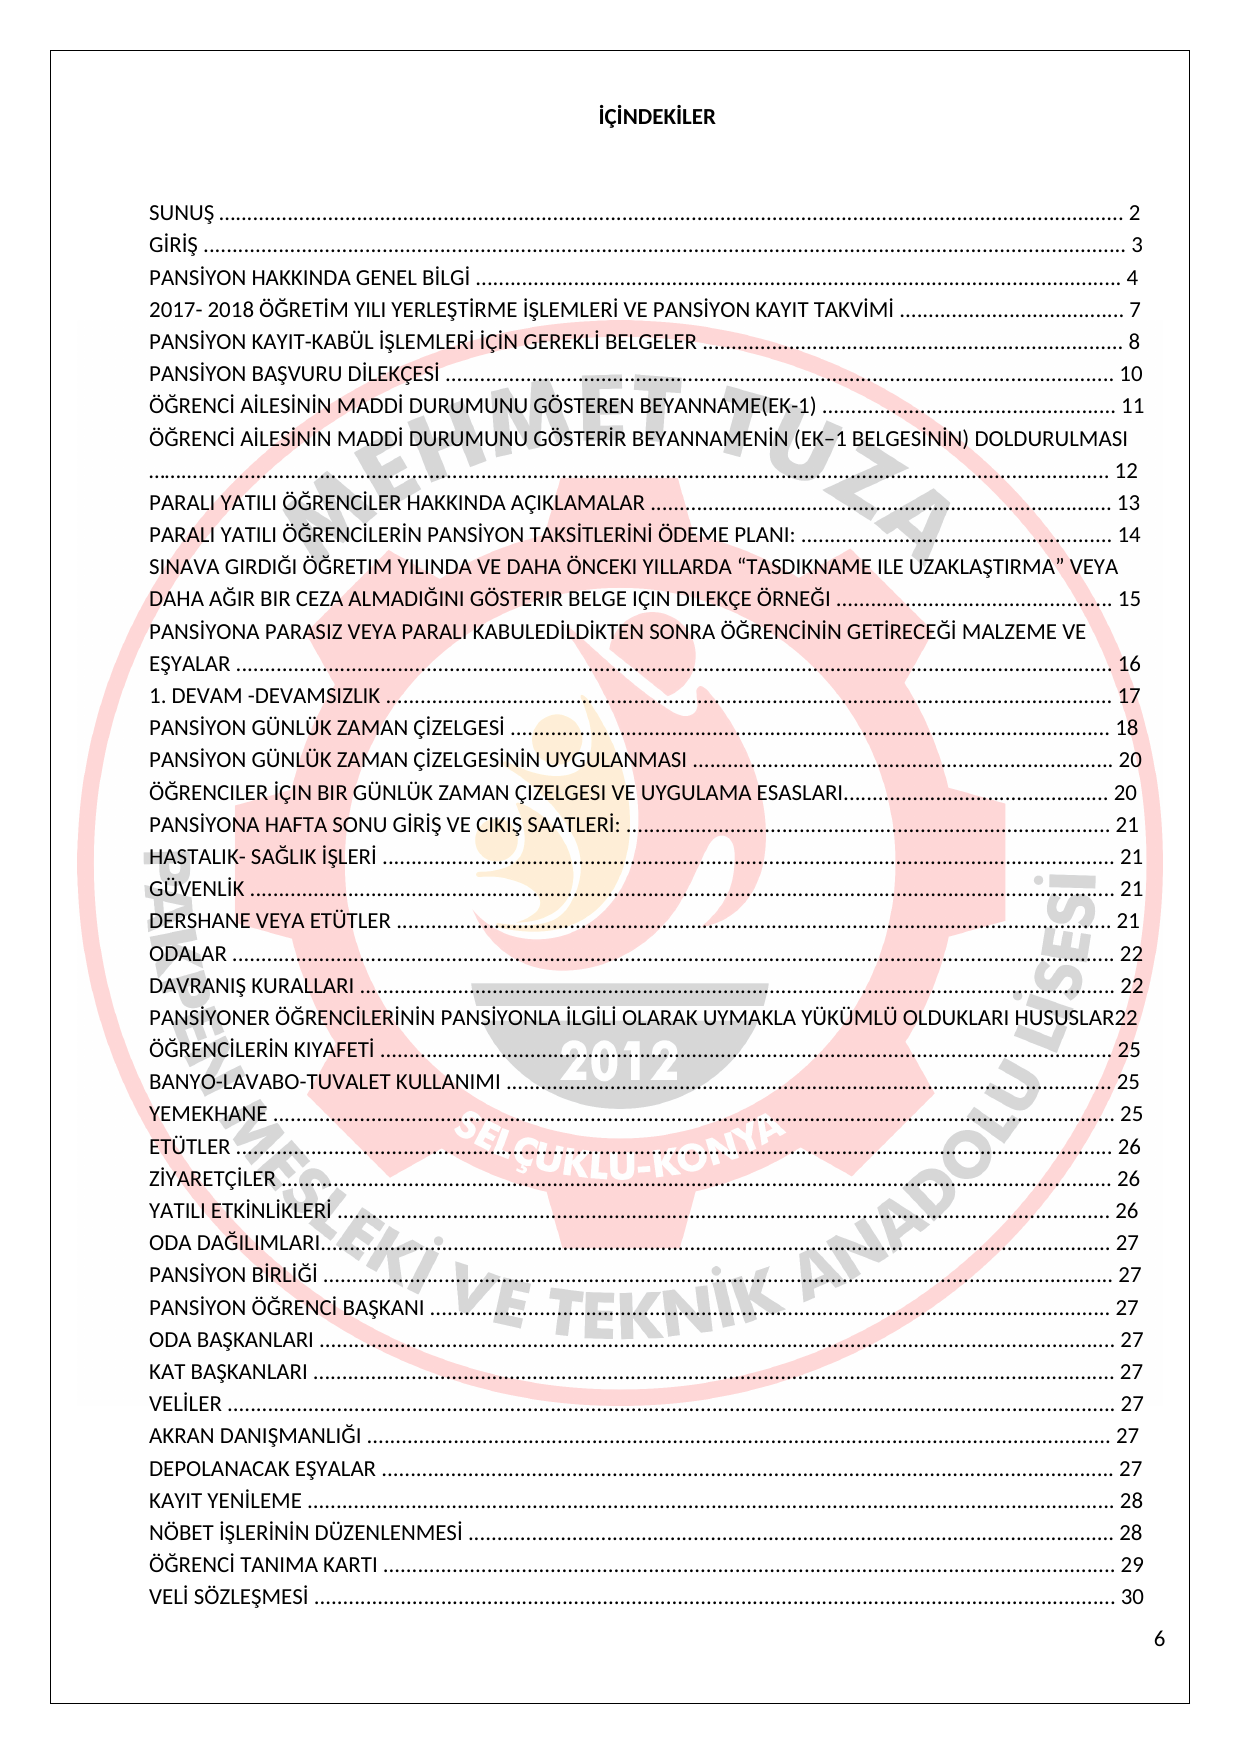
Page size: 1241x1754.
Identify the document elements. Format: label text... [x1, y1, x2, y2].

text KAT BAŞKANLARI ........................................................................................................................................... 27 [75, 1357, 1165, 1385]
text ZİYARETÇİLER ................................................................................................................................................ 26 [75, 1164, 1165, 1192]
text ÖĞRENCİLERİN KIYAFETİ ............................................................................................................................... 25 [75, 1035, 1165, 1063]
text AKRAN DANIŞMANLIĞI ................................................................................................................................. 27 [75, 1421, 1165, 1449]
text PANSİYONA HAFTA SONU GİRİŞ VE CIKIŞ SAATLERİ: .................................................................................... 21 [75, 810, 1165, 838]
text GİRİŞ ................................................................................................................................................................ 3 [75, 231, 1165, 258]
text BANYO-LAVABO-TUVALET KULLANIMI ......................................................................................................... 25 [75, 1067, 1165, 1095]
text KAYIT YENİLEME ............................................................................................................................................ 28 [75, 1486, 1165, 1514]
text DAHA AĞIR BIR CEZA ALMADIĞINI GÖSTERIR BELGE IÇIN DILEKÇE ÖRNEĞI ................................................ 15 [75, 584, 1165, 613]
text İÇİNDEKİLER [75, 102, 1165, 130]
text ÖĞRENCİ AİLESİNİN MADDİ DURUMUNU GÖSTEREN BEYANNAME(EK-1) ................................................... 11 [75, 391, 1165, 419]
text PANSİYONA PARASIZ VEYA PARALI KABULEDİLDİKTEN SONRA ÖĞRENCİNİN GETİRECEĞİ MALZEME VE [75, 617, 1165, 645]
text ODA BAŞKANLARI .......................................................................................................................................... 27 [75, 1325, 1165, 1353]
text PARALI YATILI ÖĞRENCİLER HAKKINDA AÇIKLAMALAR ................................................................................ 13 [75, 488, 1165, 516]
text PANSİYON ÖĞRENCİ BAŞKANI ...................................................................................................................... 27 [75, 1293, 1165, 1321]
text ODALAR ......................................................................................................................................................... 22 [75, 939, 1165, 967]
text VELİ SÖZLEŞMESİ ........................................................................................................................................... 30 [75, 1582, 1165, 1610]
text DERSHANE VEYA ETÜTLER ............................................................................................................................ 21 [75, 906, 1165, 934]
text PANSİYON HAKKINDA GENEL BİLGİ ................................................................................................................ 4 [75, 263, 1165, 291]
text HASTALIK- SAĞLIK İŞLERİ ............................................................................................................................... 21 [75, 842, 1165, 870]
text PANSİYON BAŞVURU DİLEKÇESİ .................................................................................................................... 10 [75, 359, 1165, 387]
text ETÜTLER ........................................................................................................................................................ 26 [75, 1132, 1165, 1160]
text PANSİYONER ÖĞRENCİLERİNİN PANSİYONLA İLGİLİ OLARAK UYMAKLA YÜKÜMLÜ OLDUKLARI HUSUSLAR22 [75, 1003, 1165, 1031]
text PANSİYON GÜNLÜK ZAMAN ÇİZELGESİNİN UYGULANMASI ......................................................................... 20 [75, 746, 1165, 773]
text DEPOLANACAK EŞYALAR ............................................................................................................................... 27 [75, 1454, 1165, 1482]
text EŞYALAR ........................................................................................................................................................ 16 [75, 649, 1165, 677]
text ÖĞRENCİ AİLESİNİN MADDİ DURUMUNU GÖSTERİR BEYANNAMENİN (EK–1 BELGESİNİN) DOLDURULMASI [75, 424, 1165, 452]
text YATILI ETKİNLİKLERİ ...................................................................................................................................... 26 [75, 1196, 1165, 1224]
text ODA DAĞILIMLARI......................................................................................................................................... 27 [75, 1228, 1165, 1256]
text ……................................................................................................................................................................. 12 [75, 456, 1165, 484]
text VELİLER .......................................................................................................................................................... 27 [75, 1389, 1165, 1417]
text PARALI YATILI ÖĞRENCİLERİN PANSİYON TAKSİTLERİNİ ÖDEME PLANI: ...................................................... 14 [75, 520, 1165, 548]
text PANSİYON GÜNLÜK ZAMAN ÇİZELGESİ ........................................................................................................ 18 [75, 713, 1165, 741]
text YEMEKHANE .................................................................................................................................................. 25 [75, 1099, 1165, 1128]
text NÖBET İŞLERİNİN DÜZENLENMESİ ................................................................................................................ 28 [75, 1518, 1165, 1546]
text DAVRANIŞ KURALLARI ................................................................................................................................... 22 [75, 971, 1165, 999]
text ÖĞRENCİ TANIMA KARTI ............................................................................................................................... 29 [75, 1550, 1165, 1578]
text GÜVENLİK ...................................................................................................................................................... 21 [75, 874, 1165, 902]
text PANSİYON BİRLİĞİ ......................................................................................................................................... 27 [75, 1261, 1165, 1288]
text PANSİYON KAYIT-KABÜL İŞLEMLERİ İÇİN GEREKLİ BELGELER ......................................................................... 8 [75, 327, 1165, 355]
text ÖĞRENCILER İÇIN BIR GÜNLÜK ZAMAN ÇIZELGESI VE UYGULAMA ESASLARI.............................................. 20 [75, 778, 1165, 806]
text SINAVA GIRDIĞI ÖĞRETIM YILINDA VE DAHA ÖNCEKI YILLARDA “TASDIKNAME ILE UZAKLAŞTIRMA” VEYA [75, 552, 1165, 580]
text 2017- 2018 ÖĞRETİM YILI YERLEŞTİRME İŞLEMLERİ VE PANSİYON KAYIT TAKVİMİ ....................................... 7 [75, 295, 1165, 323]
text 1. DEVAM -DEVAMSIZLIK .............................................................................................................................. 17 [75, 681, 1165, 709]
text SUNUŞ ….......................................................................................................................................................... 2 [75, 198, 1165, 226]
